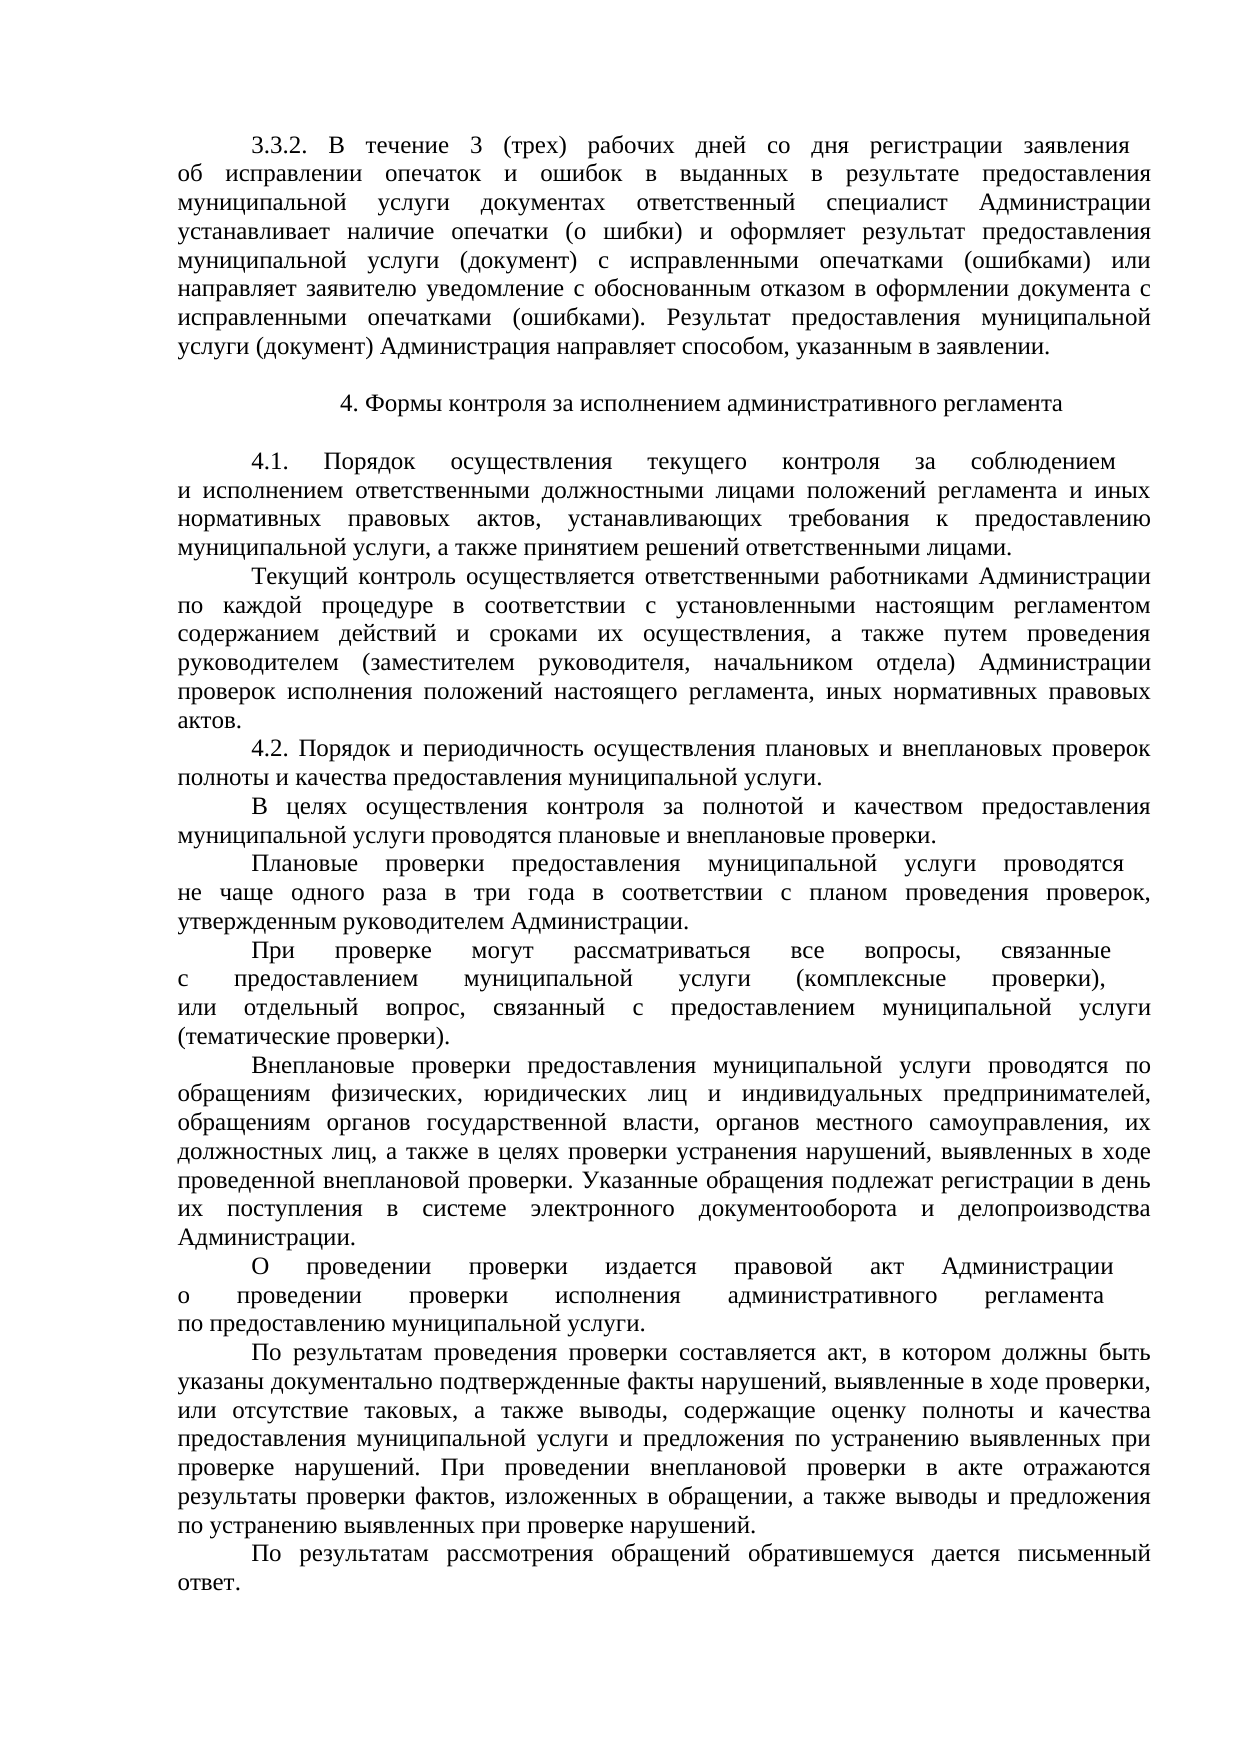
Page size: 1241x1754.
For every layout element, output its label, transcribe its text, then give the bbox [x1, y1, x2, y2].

text В целях осуществления контроля за полнотой и качеством предоставления муниципальной услуги проводятся плановые и внеплановые проверки. [177, 791, 1152, 848]
text 4.2. Порядок и периодичность осуществления плановых и внеплановых проверок полноты и качества предоставления муниципальной услуги. [177, 733, 1152, 791]
text Внеплановые проверки предоставления муниципальной услуги проводятся по обращениям физических, юридических лиц и индивидуальных предпринимателей, обращениям органов государственной власти, органов местного самоуправления, их должностных лиц, а также в целях проверки устранения нарушений, выявленных в ходе проведенной внеплановой проверки. Указанные обращения подлежат регистрации в день их поступления в системе электронного документооборота и делопроизводства Администрации. [177, 1050, 1152, 1251]
text По результатам рассмотрения обращений обратившемуся дается письменный ответ. [177, 1538, 1152, 1596]
text О проведении проверки издается правовой акт Администрации о проведении проверки исполнения административного регламента по предоставлению муниципальной услуги. [177, 1251, 1152, 1337]
text При проверке могут рассматриваться все вопросы, связанные с предоставлением муниципальной услуги (комплексные проверки), или отдельный вопрос, связанный с предоставлением муниципальной услуги (тематические проверки). [177, 935, 1152, 1050]
text 4.1. Порядок осуществления текущего контроля за соблюдением и исполнением ответственными должностными лицами положений регламента и иных нормативных правовых актов, устанавливающих требования к предоставлению муниципальной услуги, а также принятием решений ответственными лицами. [177, 446, 1152, 561]
text 3.3.2. В течение 3 (трех) рабочих дней со дня регистрации заявления об исправлении опечаток и ошибок в выданных в результате предоставления муниципальной услуги документах ответственный специалист Администрации устанавливает наличие опечатки (о шибки) и оформляет результат предоставления муниципальной услуги (документ) с исправленными опечатками (ошибками) или направляет заявителю уведомление с обоснованным отказом в оформлении документа с исправленными опечатками (ошибками). Результат предоставления муниципальной услуги (документ) Администрация направляет способом, указанным в заявлении. [177, 130, 1152, 360]
text Текущий контроль осуществляется ответственными работниками Администрации по каждой процедуре в соответствии с установленными настоящим регламентом содержанием действий и сроками их осуществления, а также путем проведения руководителем (заместителем руководителя, начальником отдела) Администрации проверок исполнения положений настоящего регламента, иных нормативных правовых актов. [177, 561, 1152, 733]
text Плановые проверки предоставления муниципальной услуги проводятся не чаще одного раза в три года в соответствии с планом проведения проверок, утвержденным руководителем Администрации. [177, 848, 1152, 935]
text 4. Формы контроля за исполнением административного регламента [177, 388, 1152, 417]
text По результатам проведения проверки составляется акт, в котором должны быть указаны документально подтвержденные факты нарушений, выявленные в ходе проверки, или отсутствие таковых, а также выводы, содержащие оценку полноты и качества предоставления муниципальной услуги и предложения по устранению выявленных при проверке нарушений. При проведении внеплановой проверки в акте отражаются результаты проверки фактов, изложенных в обращении, а также выводы и предложения по устранению выявленных при проверке нарушений. [177, 1337, 1152, 1538]
